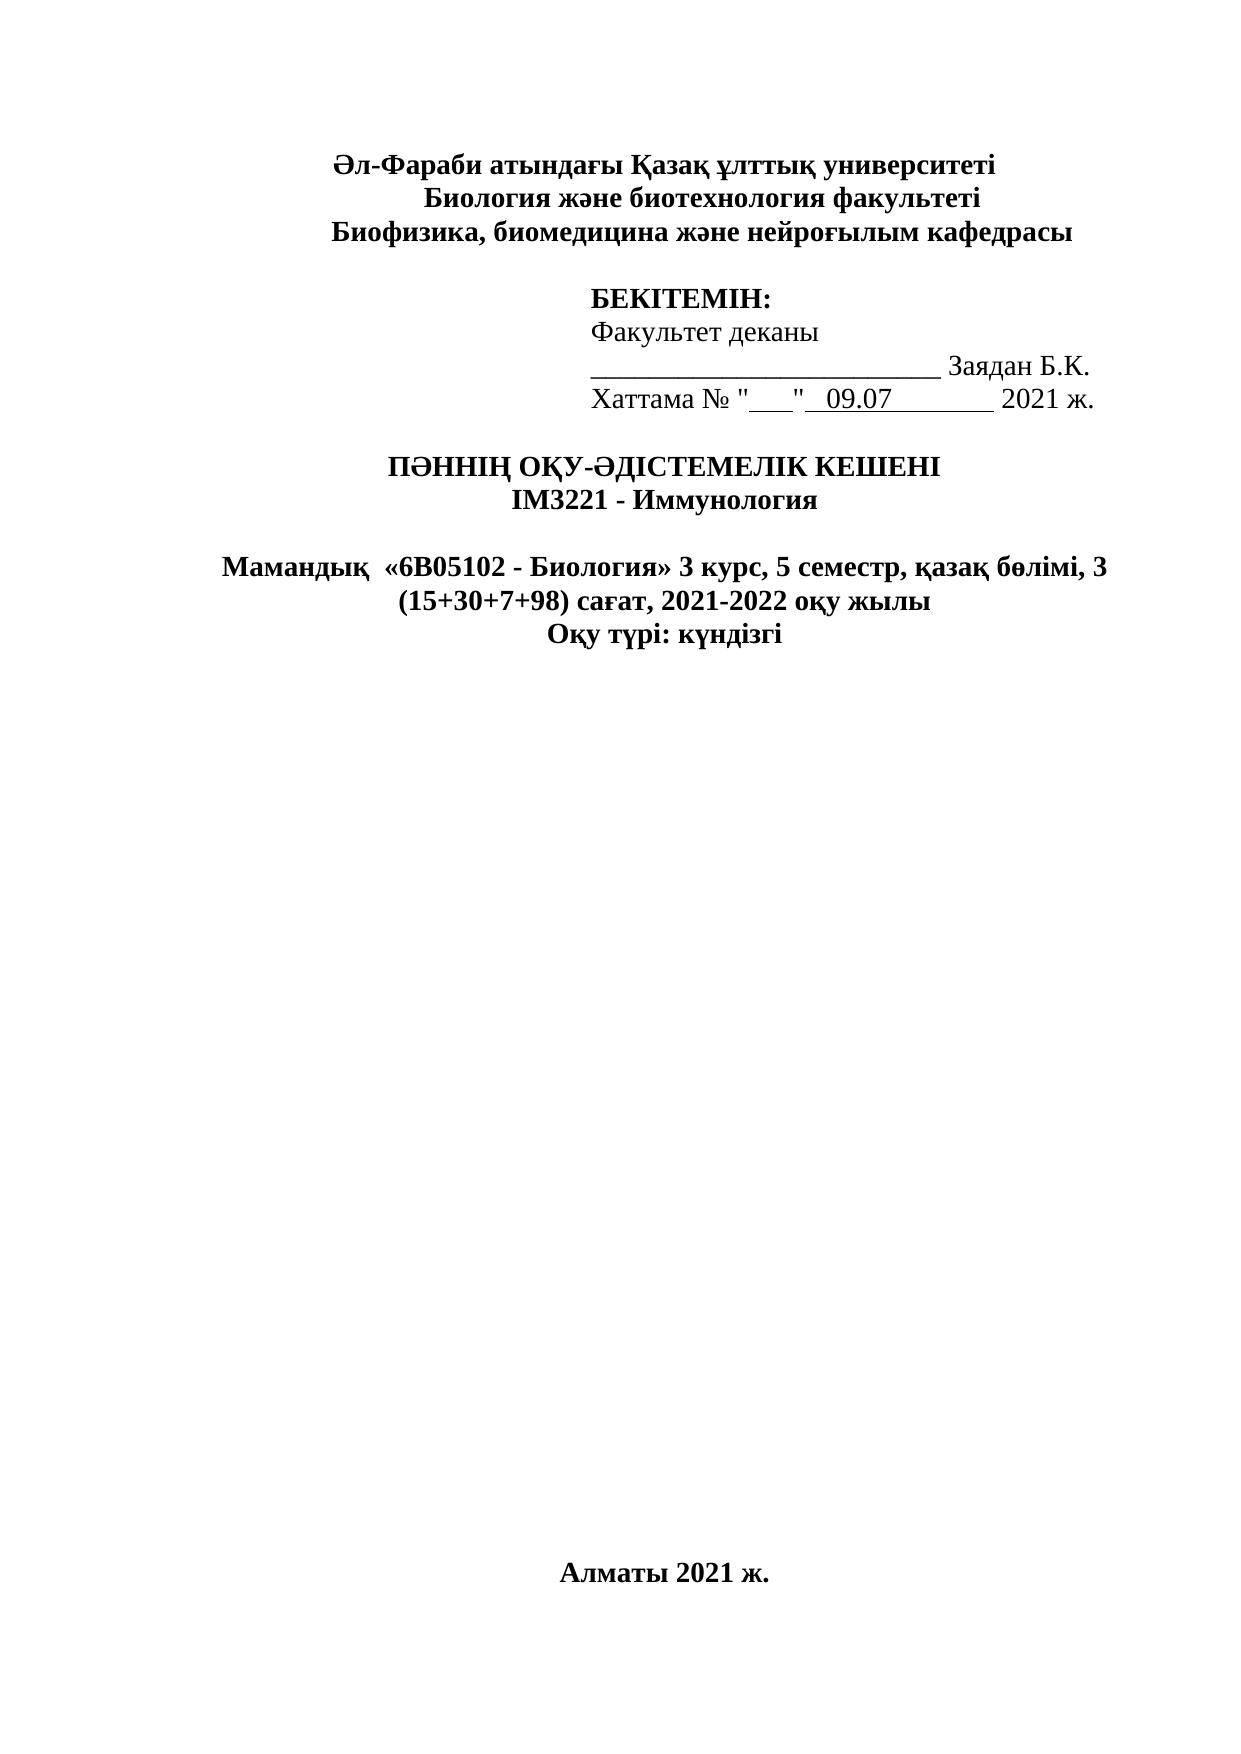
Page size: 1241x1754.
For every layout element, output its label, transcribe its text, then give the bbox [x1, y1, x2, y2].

text Оқу түрі: күндізгі [177, 616, 1152, 650]
text Факультет деканы [591, 314, 1152, 348]
text Биология және биотехнология факультеті [177, 180, 1152, 214]
text Хаттама № " " 09.07 2021 ж. [591, 382, 1152, 415]
text БЕКІТЕМІН: [591, 281, 1152, 314]
subtitle ПӘННІҢ ОҚУ-ӘДІСТЕМЕЛІК КЕШЕНІ [177, 449, 1152, 482]
text Биофизика, биомедицина және нейроғылым кафедрасы [177, 214, 1152, 247]
text ________________________ Заядан Б.К. [591, 348, 1152, 382]
text Алматы 2021 ж. [177, 1556, 1152, 1589]
text Мамандық «6В05102 - Биология» 3 курс, 5 семестр, қазақ бөлімі, 3 (15+30+7+98) сағат, 2021-2022 оқу жылы [177, 549, 1152, 616]
text IM3221 - Иммунология [177, 482, 1152, 516]
text Әл-Фараби атындағы Қазақ ұлттық университеті [177, 147, 1152, 180]
